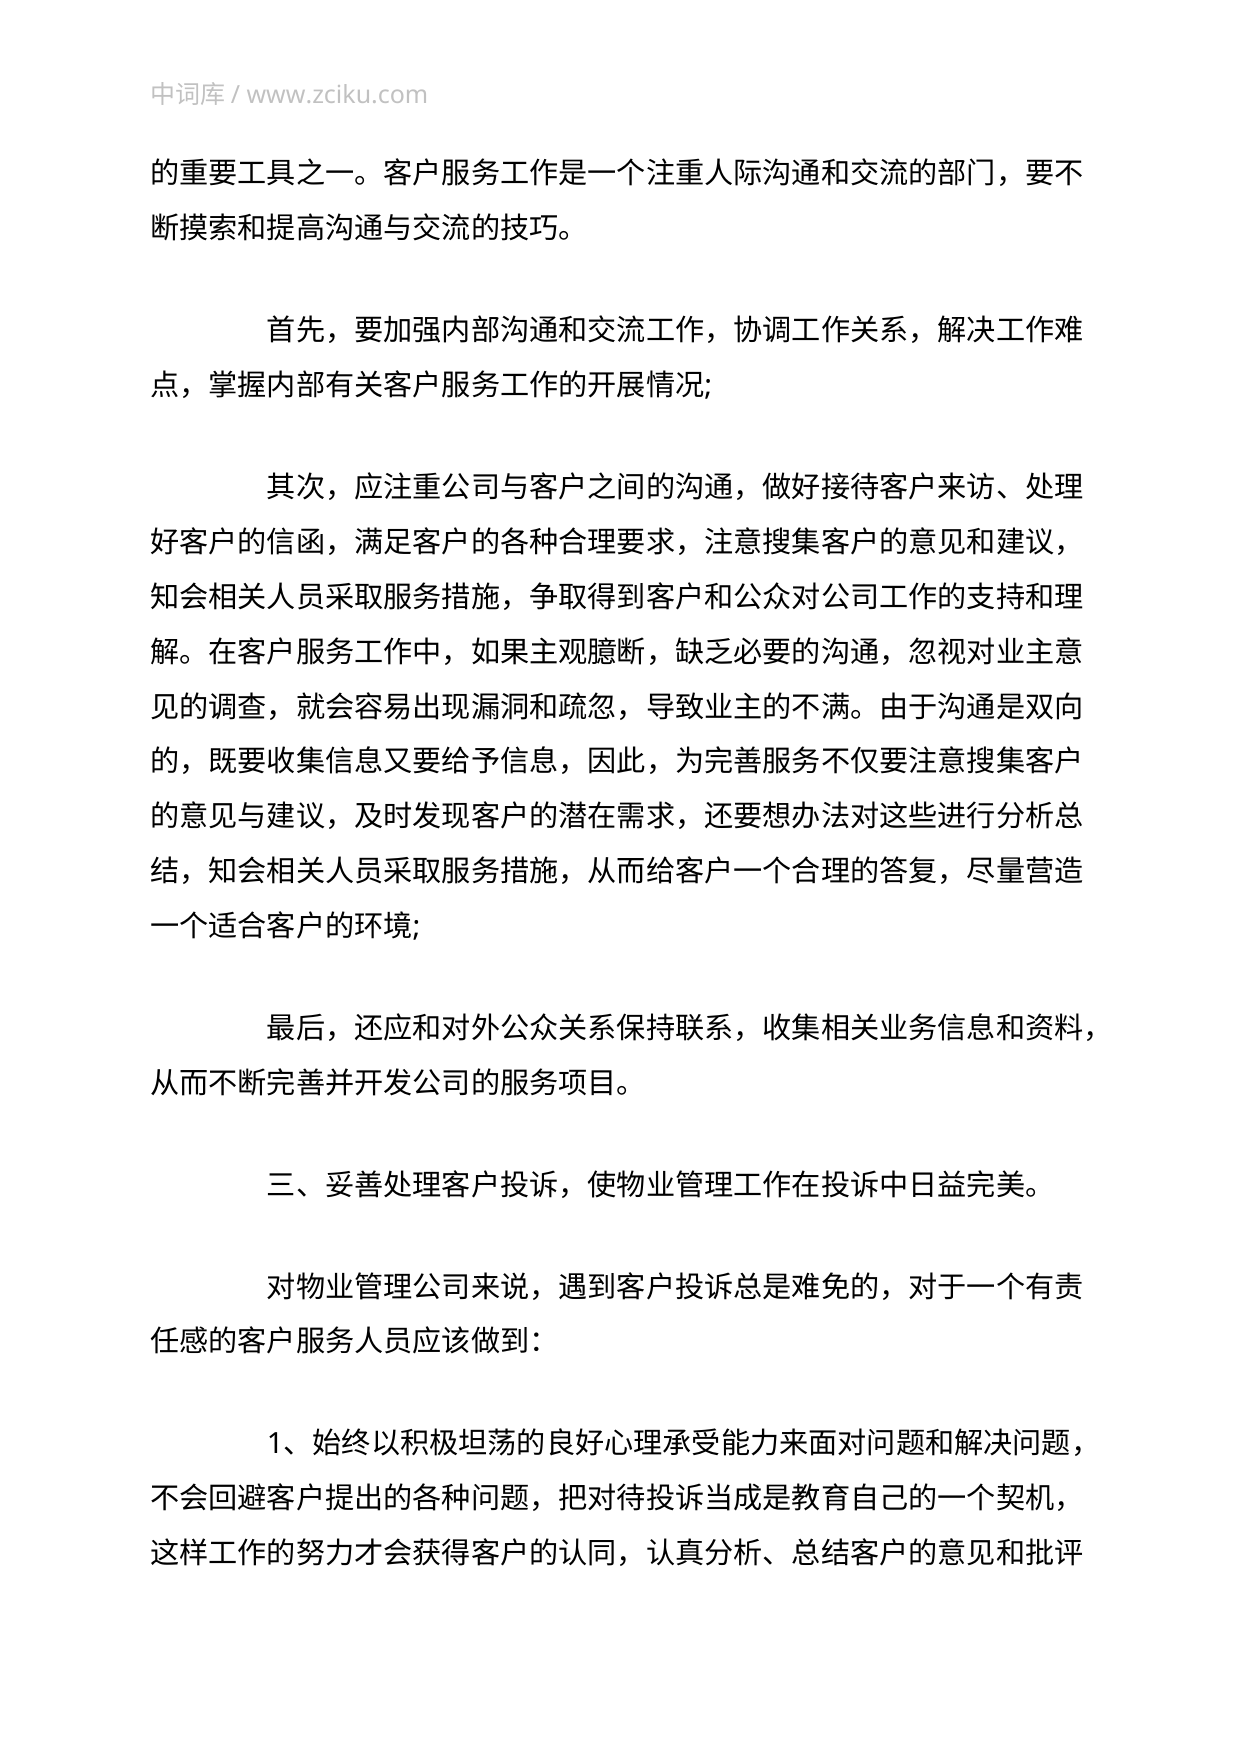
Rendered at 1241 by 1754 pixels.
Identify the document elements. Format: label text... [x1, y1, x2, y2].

text 三、妥善处理客户投诉，使物业管理工作在投诉中日益完美。 [150, 1161, 1090, 1204]
text 对物业管理公司来说，遇到客户投诉总是难免的，对于一个有责任感的客户服务人员应该做到： [150, 1263, 1090, 1360]
text 最后，还应和对外公众关系保持联系，收集相关业务信息和资料，从而不断完善并开发公司的服务项目。 [150, 1005, 1090, 1102]
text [150, 1420, 1090, 1572]
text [150, 150, 1090, 247]
text 其次，应注重公司与客户之间的沟通，做好接待客户来访、处理好客户的信函，满足客户的各种合理要求，注意搜集客户的意见和建议，知会相关人员采取服务措施，争取得到客户和公众对公司工作的支持和理解。在客户服务工作中，如果主观臆断，缺乏必要的沟通，忽视对业主意见的调查，就会容易出现漏洞和疏忽，导致业主的不满。由于沟通是双向的，既要收集信息又要给予信息，因此，为完善服务不仅要注意搜集客户的意见与建议，及时发现客户的潜在需求，还要想办法对这些进行分析总结，知会相关人员采取服务措施，从而给客户一个合理的答复，尽量营造一个适合客户的环境; [150, 463, 1090, 945]
text 首先，要加强内部沟通和交流工作，协调工作关系，解决工作难点，掌握内部有关客户服务工作的开展情况; [150, 307, 1090, 404]
